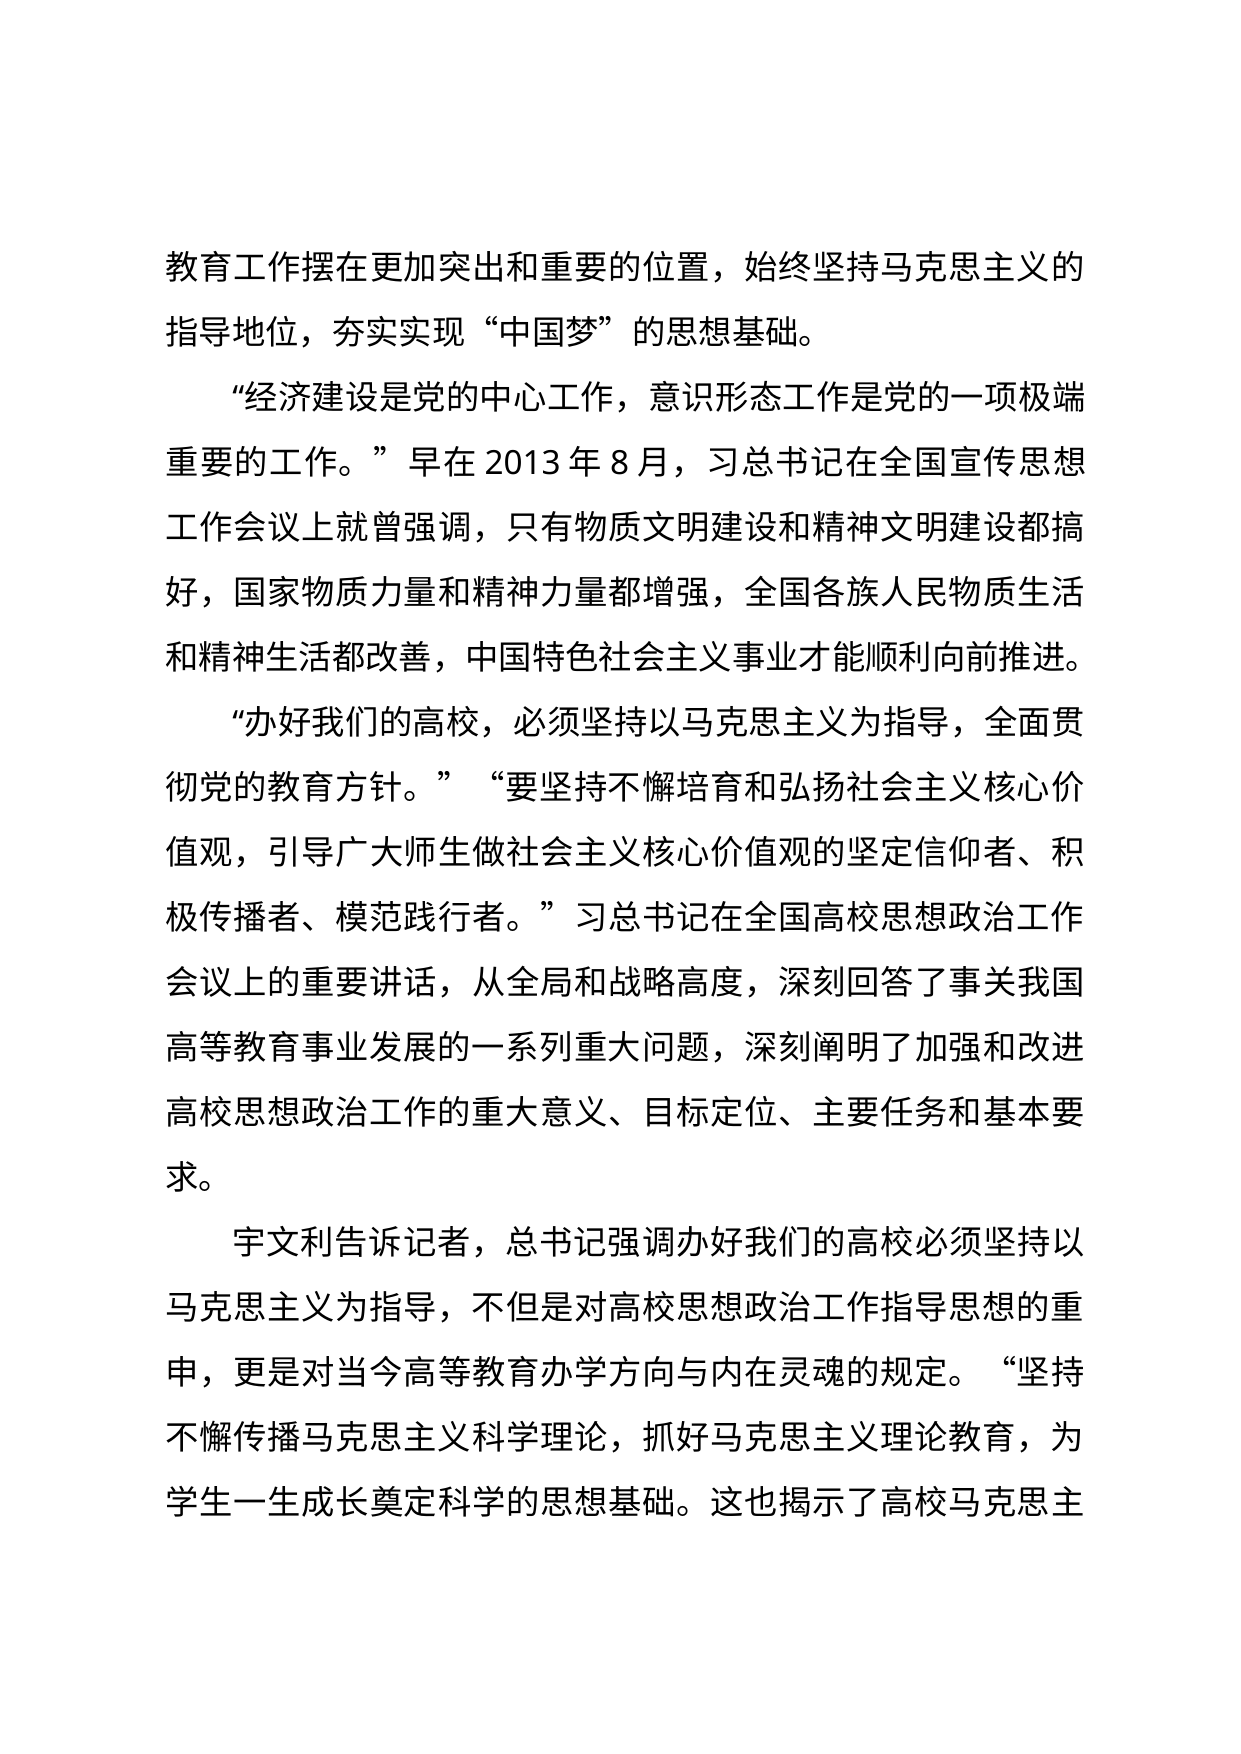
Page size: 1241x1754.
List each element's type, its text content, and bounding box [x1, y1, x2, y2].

text “办好我们的高校，必须坚持以马克思主义为指导，全面贯彻党的教育方针。”“要坚持不懈培育和弘扬社会主义核心价值观，引导广大师生做社会主义核心价值观的坚定信仰者、积极传播者、模范践行者。”习总书记在全国高校思想政治工作会议上的重要讲话，从全局和战略高度，深刻回答了事关我国高等教育事业发展的一系列重大问题，深刻阐明了加强和改进高校思想政治工作的重大意义、目标定位、主要任务和基本要求。 [165, 688, 1087, 1208]
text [165, 1208, 1087, 1533]
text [165, 233, 1087, 363]
text “经济建设是党的中心工作，意识形态工作是党的一项极端重要的工作。”早在2013年8月，习总书记在全国宣传思想工作会议上就曾强调，只有物质文明建设和精神文明建设都搞好，国家物质力量和精神力量都增强，全国各族人民物质生活和精神生活都改善，中国特色社会主义事业才能顺利向前推进。 [165, 363, 1087, 688]
